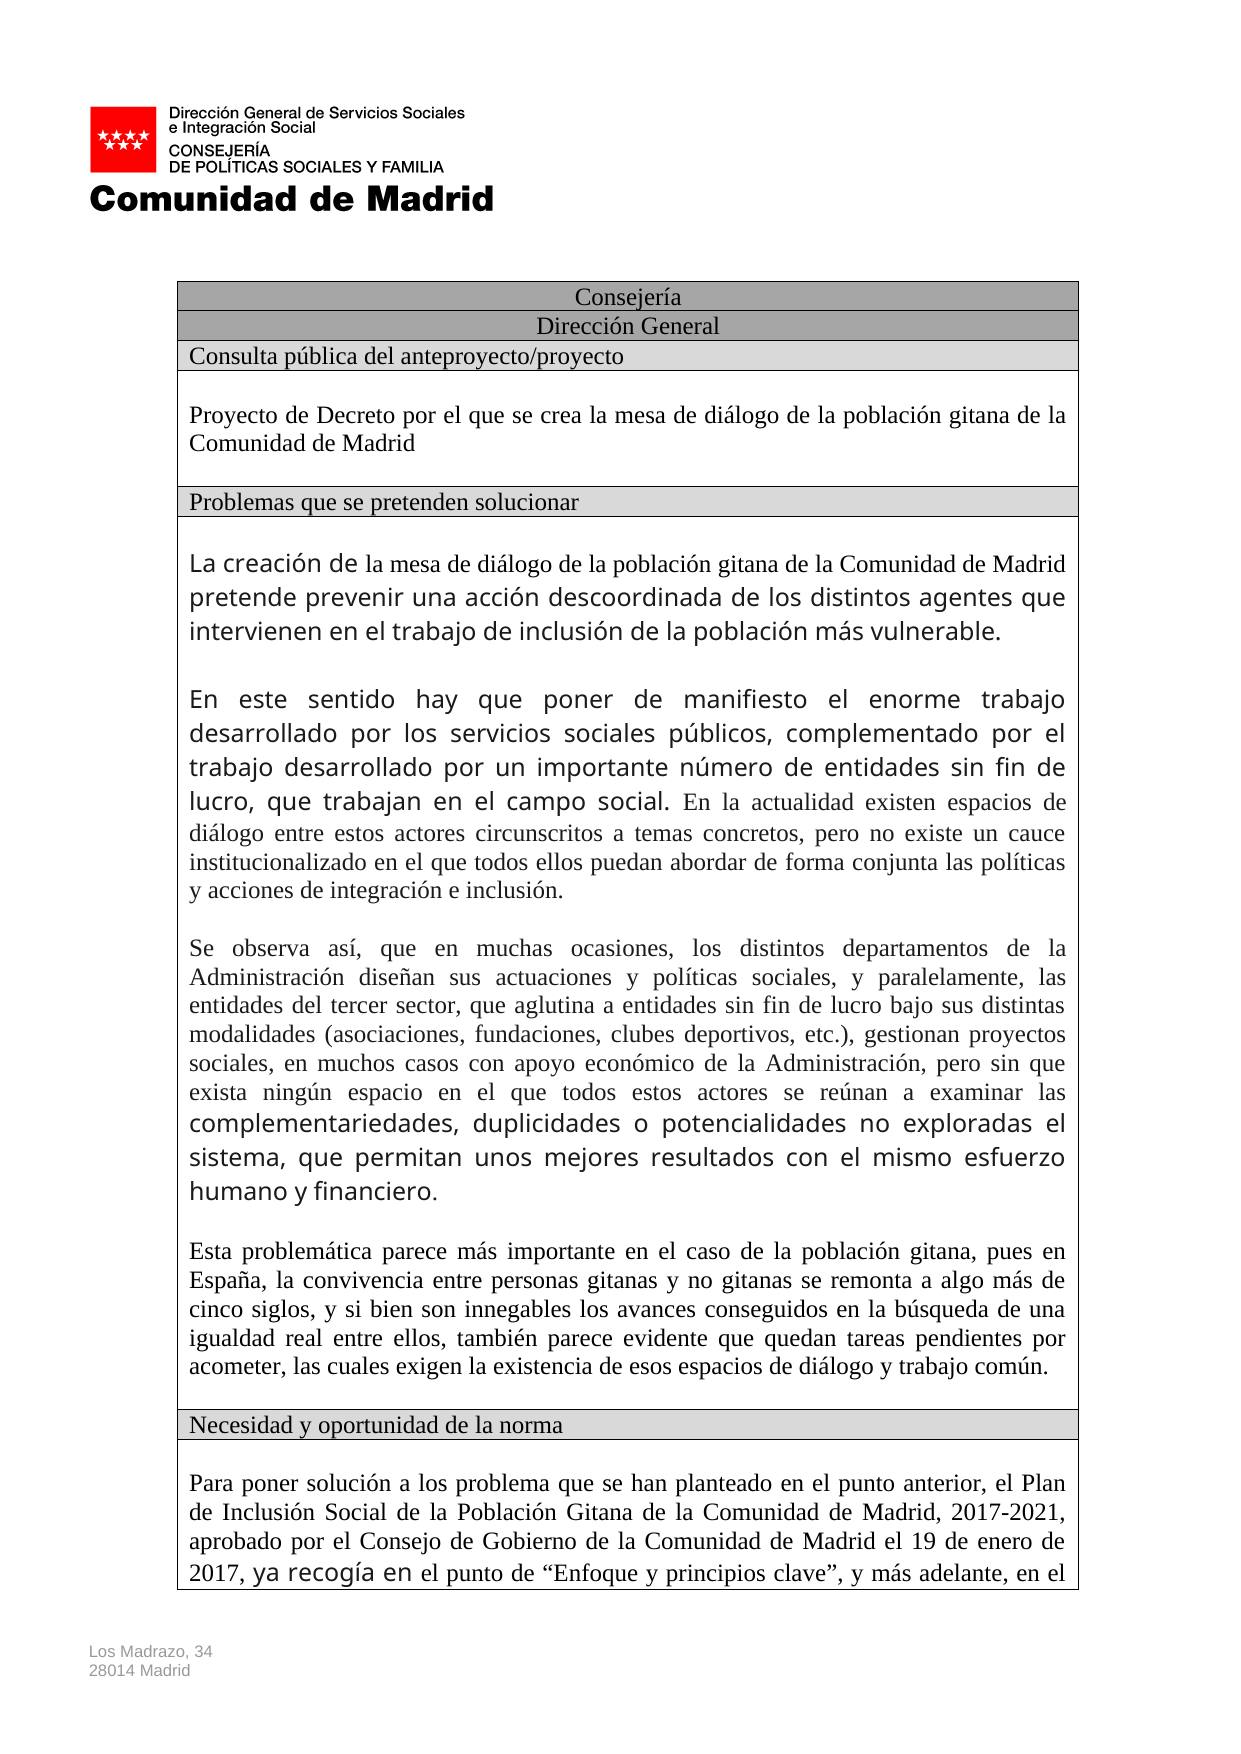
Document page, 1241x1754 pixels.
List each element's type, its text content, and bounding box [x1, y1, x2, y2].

table_cell Consulta pública del anteproyecto/proyecto [178, 341, 1078, 370]
table_cell La creación de la mesa de diálogo de la población gitana de la Comunidad de Madrid pretende prevenir una acción descoordinada de los distintos agentes que intervienen en el trabajo de inclusión de la población más vulnerable. En este sentido hay que poner de manifiesto el enorme trabajo desarrollado por los servicios sociales públicos, complementado por el trabajo desarrollado por un importante número de entidades sin fin de lucro, que trabajan en el campo social. En la actualidad existen espacios de diálogo entre estos actores circunscritos a temas concretos, pero no existe un cauce institucionalizado en el que todos ellos puedan abordar de forma conjunta las políticas y acciones de integración e inclusión. Se observa así, que en muchas ocasiones, los distintos departamentos de la Administración diseñan sus actuaciones y políticas sociales, y paralelamente, las entidades del tercer sector, que aglutina a entidades sin fin de lucro bajo sus distintas modalidades (asociaciones, fundaciones, clubes deportivos, etc.), gestionan proyectos sociales, en muchos casos con apoyo económico de la Administración, pero sin que exista ningún espacio en el que todos estos actores se reúnan a examinar las complementariedades, duplicidades o potencialidades no exploradas el sistema, que permitan unos mejores resultados con el mismo esfuerzo humano y financiero. Esta problemática parece más importante en el caso de la población gitana, pues en España, la convivencia entre personas gitanas y no gitanas se remonta a algo más de cinco siglos, y si bien son innegables los avances conseguidos en la búsqueda de una igualdad real entre ellos, también parece evidente que quedan tareas pendientes por acometer, las cuales exigen la existencia de esos espacios de diálogo y trabajo común. [178, 517, 1078, 1409]
table_cell Dirección General [178, 311, 1078, 340]
table_header Consejería [178, 282, 1078, 310]
picture [89, 103, 514, 219]
table_cell Problemas que se pretenden solucionar [178, 487, 1078, 516]
table_cell Necesidad y oportunidad de la norma [178, 1410, 1078, 1439]
table_cell Proyecto de Decreto por el que se crea la mesa de diálogo de la población gitana de la Comunidad de Madrid [178, 371, 1078, 486]
